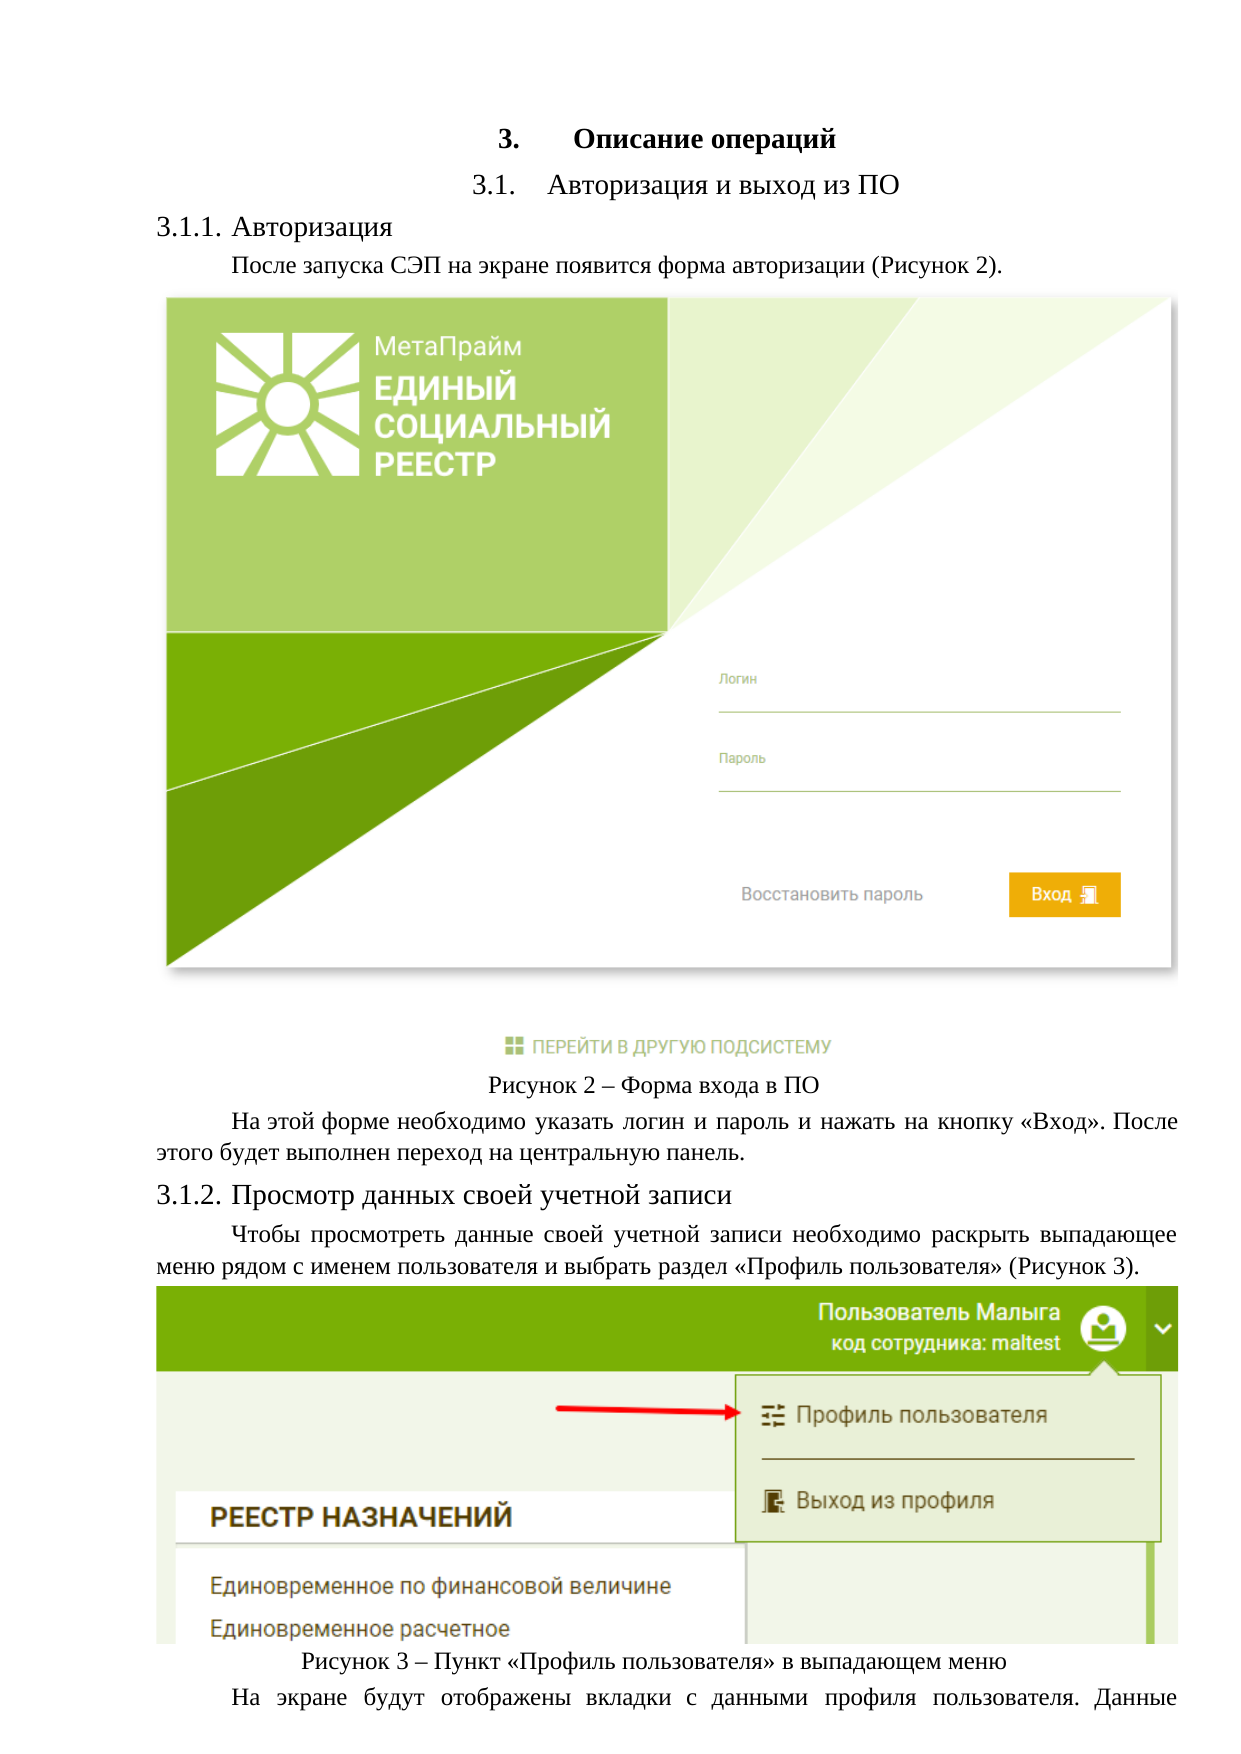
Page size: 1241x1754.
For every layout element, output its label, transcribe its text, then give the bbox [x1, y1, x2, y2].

text Чтобы просмотреть данные своей учетной записи необходимо раскрыть выпадающее меню рядом с именем пользователя и выбрать раздел «Профиль пользователя» (Рисунок 3). [156, 1219, 1178, 1279]
subtitle Просмотр данных своей учетной записи [156, 1177, 1178, 1211]
picture [156, 286, 1179, 1068]
subtitle Авторизация [156, 209, 1178, 242]
subtitle Авторизация и выход из ПО [194, 167, 1178, 200]
text После запуска СЭП на экране появится форма авторизации (Рисунок 2). [156, 251, 1178, 279]
picture [156, 1286, 1179, 1644]
text Рисунок 3 – Пункт «Профиль пользователя» в выпадающем меню [156, 1646, 1151, 1675]
subtitle Описание операций [156, 121, 1178, 154]
text Рисунок 2 – Форма входа в ПО [156, 1070, 1151, 1099]
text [156, 1682, 1178, 1710]
text На этой форме необходимо указать логин и пароль и нажать на кнопку «Вход». После этого будет выполнен переход на центральную панель. [156, 1106, 1178, 1166]
